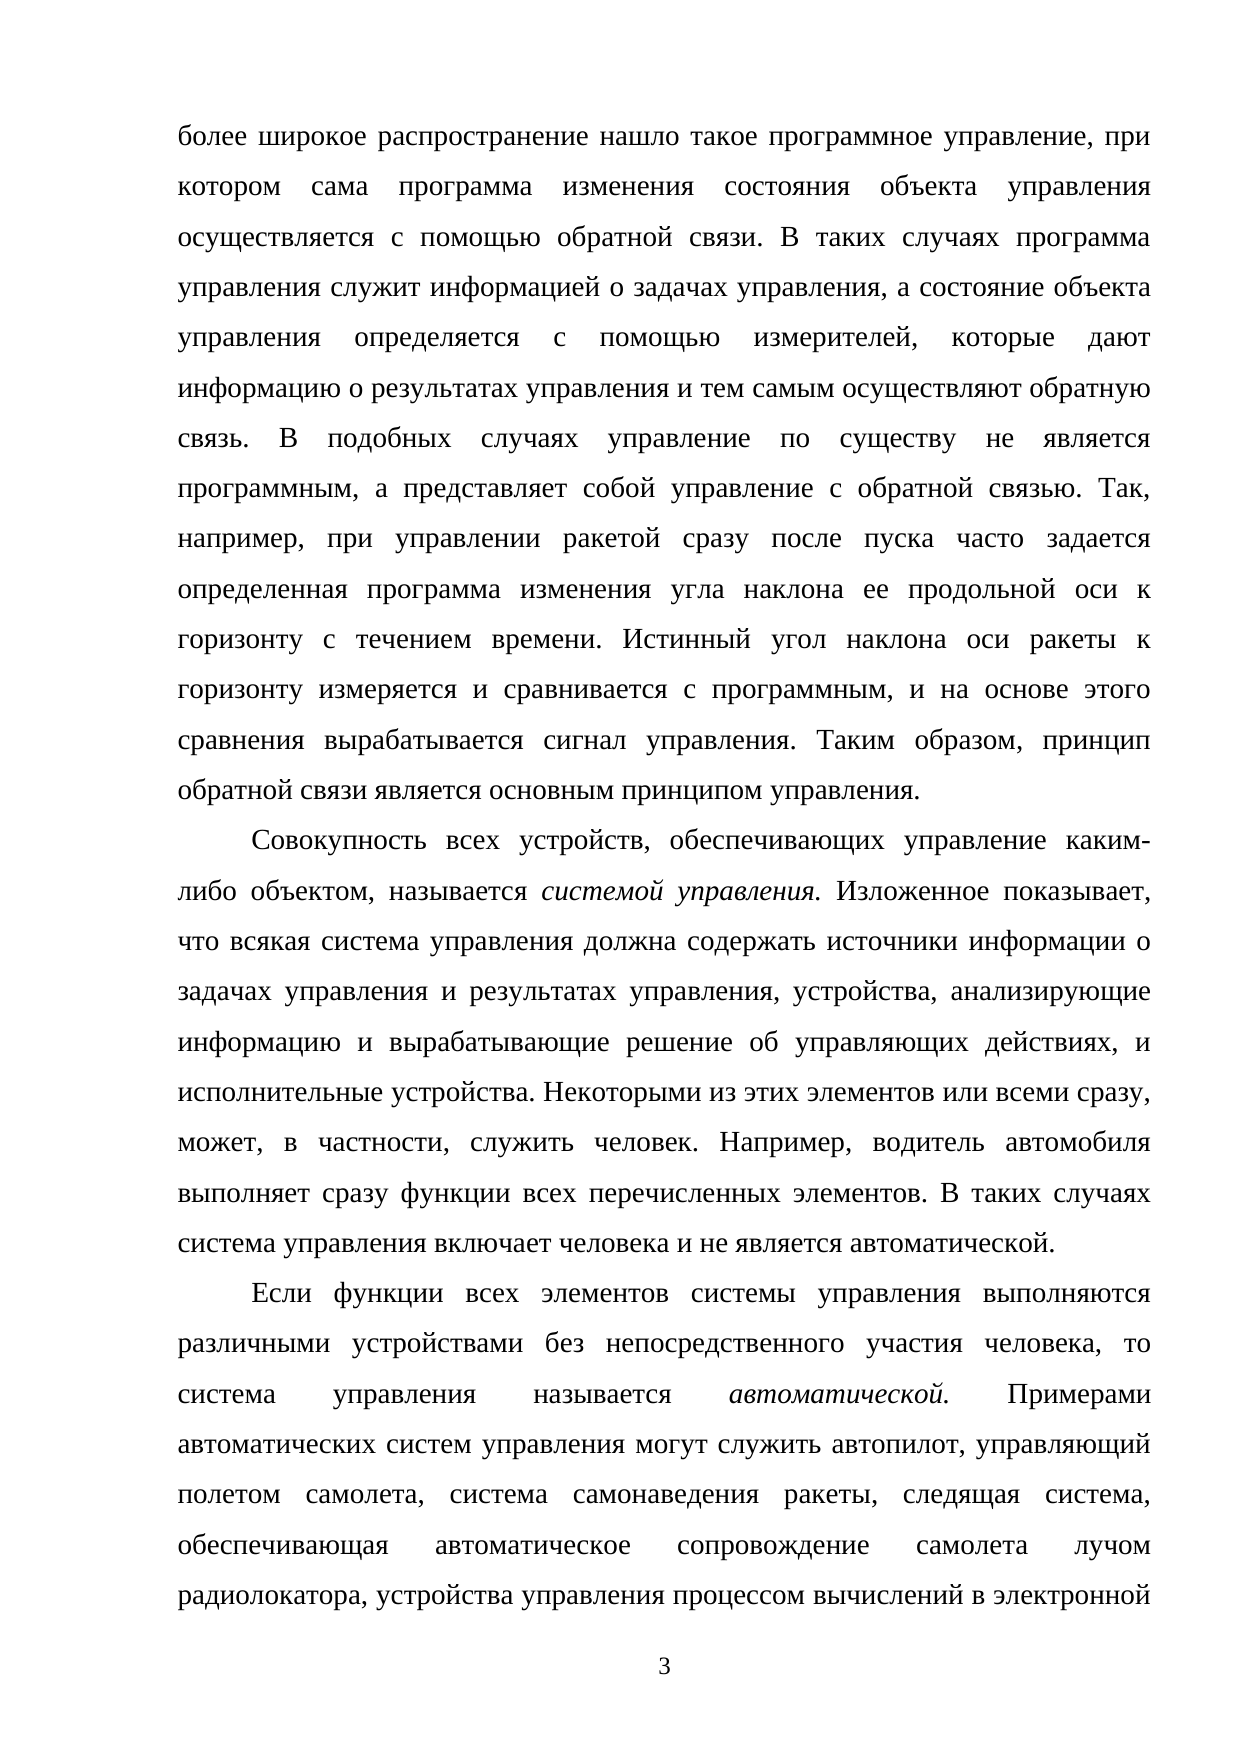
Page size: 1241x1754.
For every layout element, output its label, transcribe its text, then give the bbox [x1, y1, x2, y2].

text Совокупность всех устройств, обеспечивающих управление каким-либо объектом, называется системой управления. Изложенное показывает, что всякая система управления должна содержать источники информации о задачах управления и результатах управления, устройства, анализирующие информацию и вырабатывающие решение об управляющих действиях, и исполнительные устройства. Некоторыми из этих элементов или всеми сразу, может, в частности, служить человек. Например, водитель автомобиля выполняет сразу функции всех перечисленных элементов. В таких случаях система управления включает человека и не является автоматической. [177, 822, 1152, 1258]
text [177, 1275, 1152, 1611]
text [177, 118, 1152, 806]
